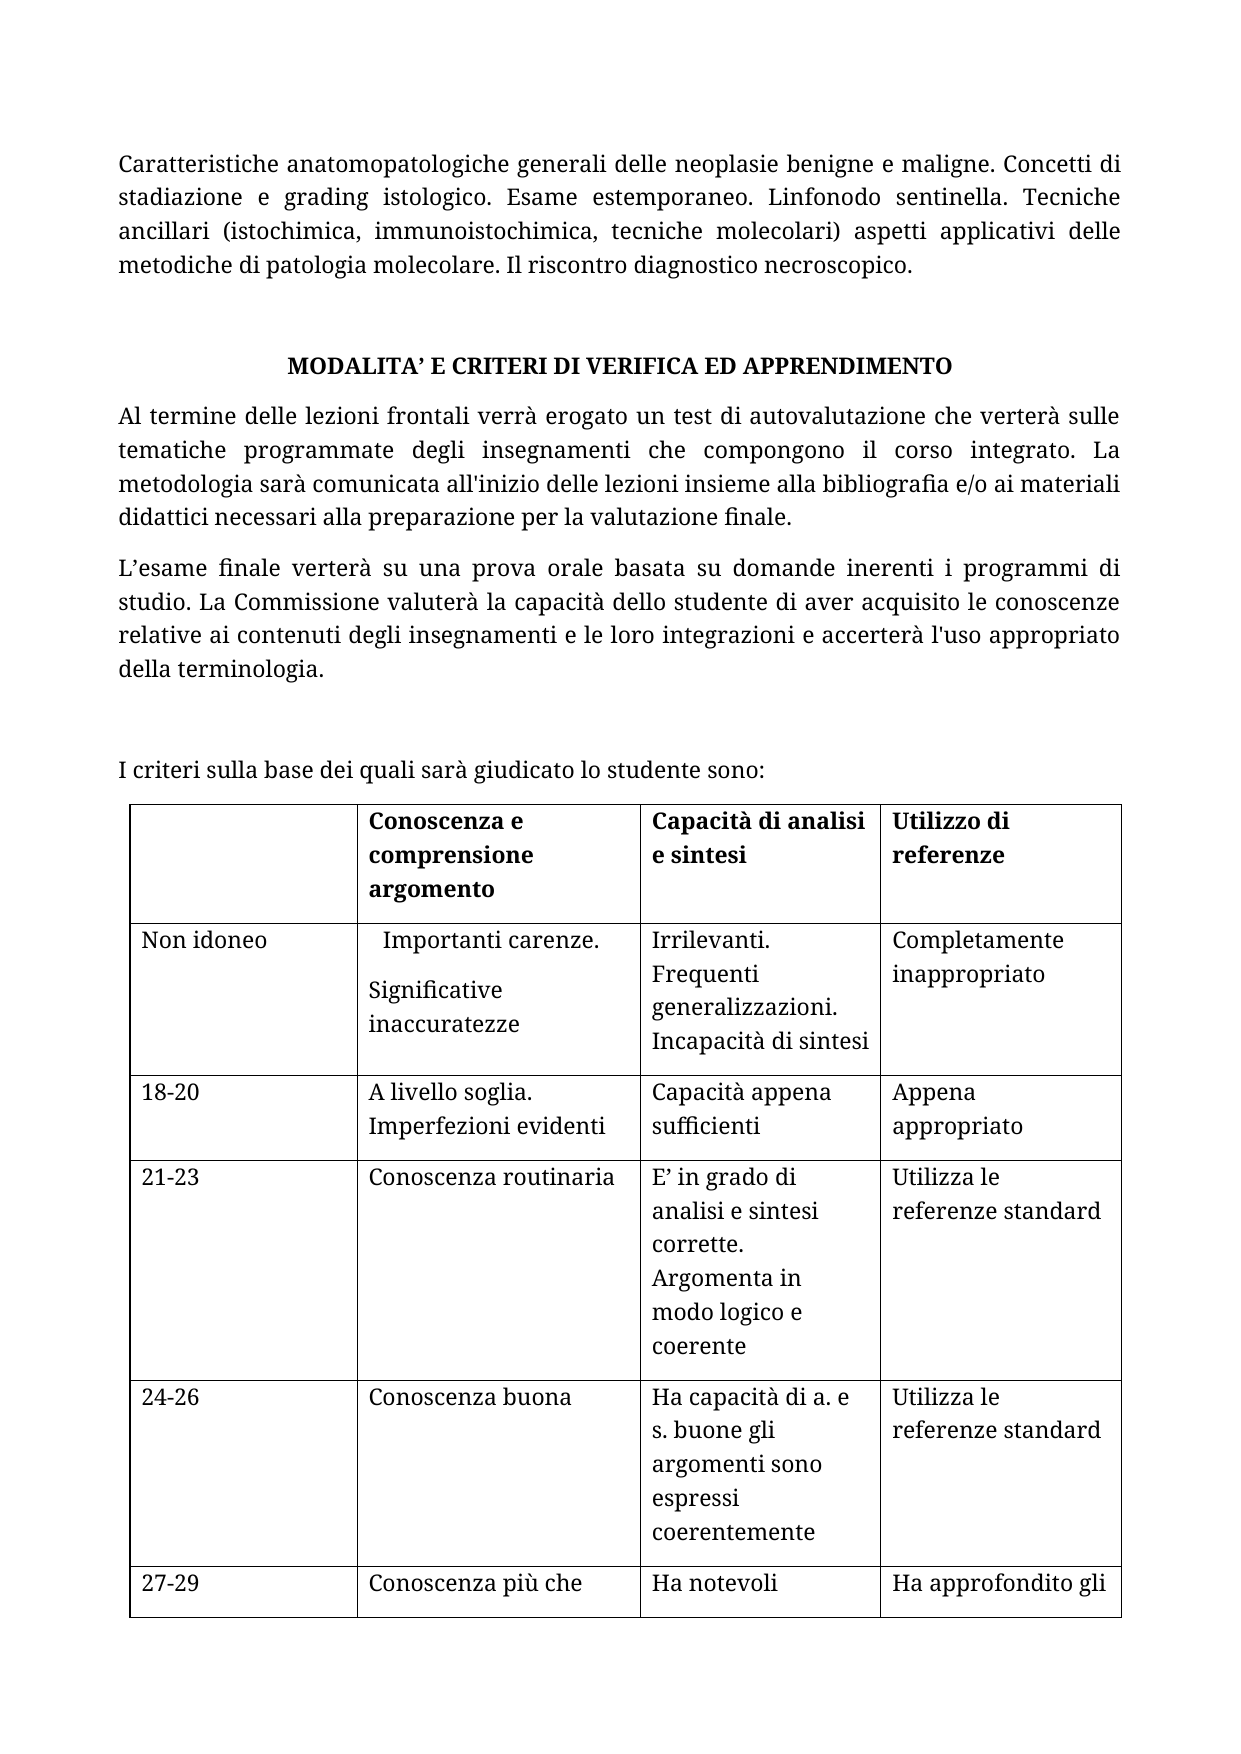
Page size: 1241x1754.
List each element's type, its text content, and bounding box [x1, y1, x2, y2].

table_cell Completamente inappropriato [881, 924, 1121, 1075]
table_cell Ha capacità di a. e s. buone gli argomenti sono espressi coerentemente [641, 1381, 880, 1566]
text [118, 148, 1122, 280]
text Al termine delle lezioni frontali verrà erogato un test di autovalutazione che verterà sulle tematiche programmate degli insegnamenti che compongono il corso integrato. La metodologia sarà comunicata all'inizio delle lezioni insieme alla bibliografia e/o ai materiali didattici necessari alla preparazione per la valutazione finale. [118, 400, 1122, 533]
table_header Conoscenza e comprensione argomento [358, 805, 640, 923]
table_cell 24-26 [131, 1381, 357, 1566]
table_cell Utilizza le referenze standard [881, 1161, 1121, 1380]
text MODALITA’ E CRITERI DI VERIFICA ED APPRENDIMENTO [118, 350, 1122, 381]
table_header Utilizzo di referenze [881, 805, 1121, 923]
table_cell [358, 1567, 640, 1617]
table_cell Capacità appena sufficienti [641, 1076, 880, 1160]
table_cell Importanti carenze. Significative inaccuratezze [358, 924, 640, 1075]
table_cell E’ in grado di analisi e sintesi corrette. Argomenta in modo logico e coerente [641, 1161, 880, 1380]
table_cell A livello soglia. Imperfezioni evidenti [358, 1076, 640, 1160]
text I criteri sulla base dei quali sarà giudicato lo studente sono: [118, 754, 1122, 785]
table_cell 21-23 [131, 1161, 357, 1380]
table_cell 18-20 [131, 1076, 357, 1160]
table_cell Appena appropriato [881, 1076, 1121, 1160]
table_cell Irrilevanti. Frequenti generalizzazioni. Incapacità di sintesi [641, 924, 880, 1075]
table_header Capacità di analisi e sintesi [641, 805, 880, 923]
text L’esame finale verterà su una prova orale basata su domande inerenti i programmi di studio. La Commissione valuterà la capacità dello studente di aver acquisito le conoscenze relative ai contenuti degli insegnamenti e le loro integrazioni e accerterà l'uso appropriato della terminologia. [118, 552, 1122, 684]
table_header [131, 805, 357, 923]
table_cell Conoscenza routinaria [358, 1161, 640, 1380]
table_cell Conoscenza buona [358, 1381, 640, 1566]
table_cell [641, 1567, 880, 1617]
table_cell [881, 1567, 1121, 1617]
table_cell Utilizza le referenze standard [881, 1381, 1121, 1566]
table_cell 27-29 [131, 1567, 357, 1617]
table_cell Non idoneo [131, 924, 357, 1075]
